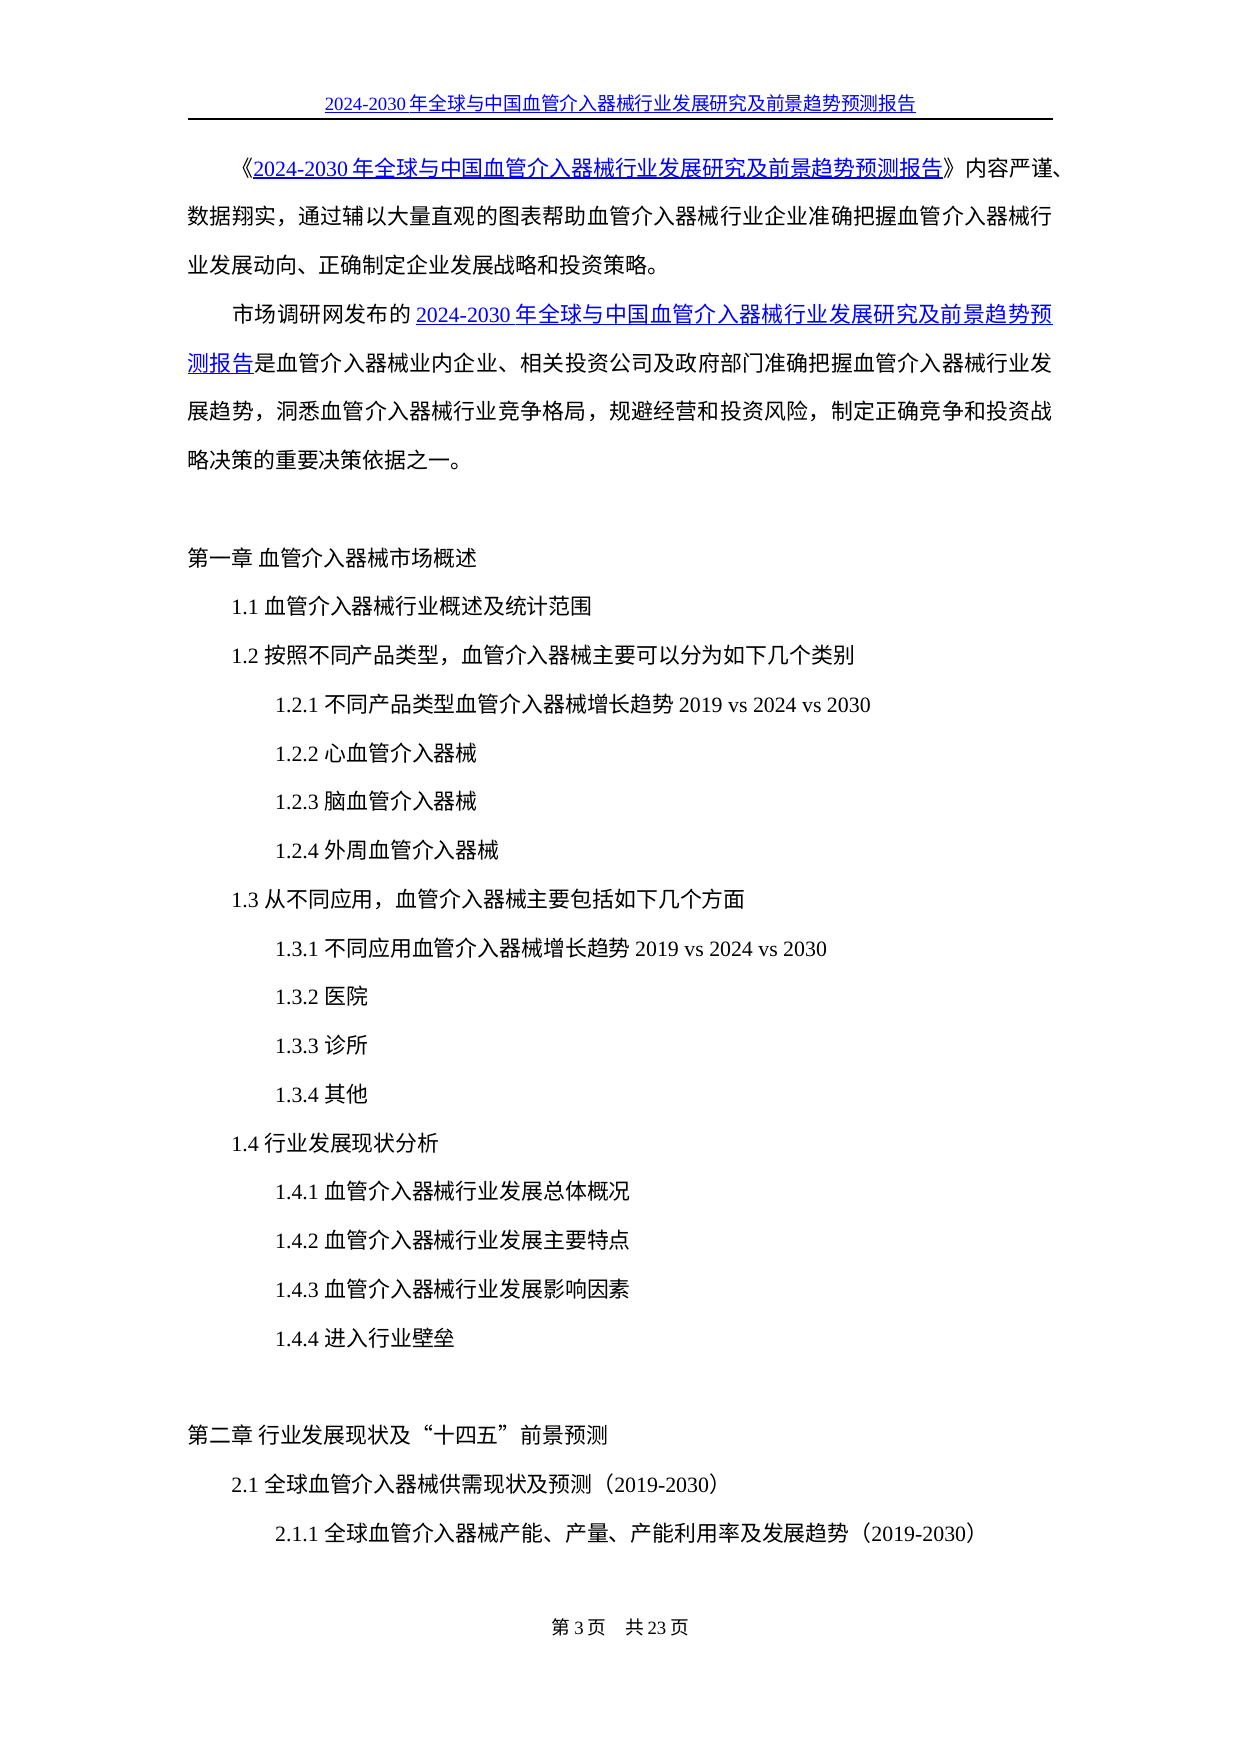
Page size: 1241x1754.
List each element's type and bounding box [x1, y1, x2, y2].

text [187, 150, 1053, 1548]
